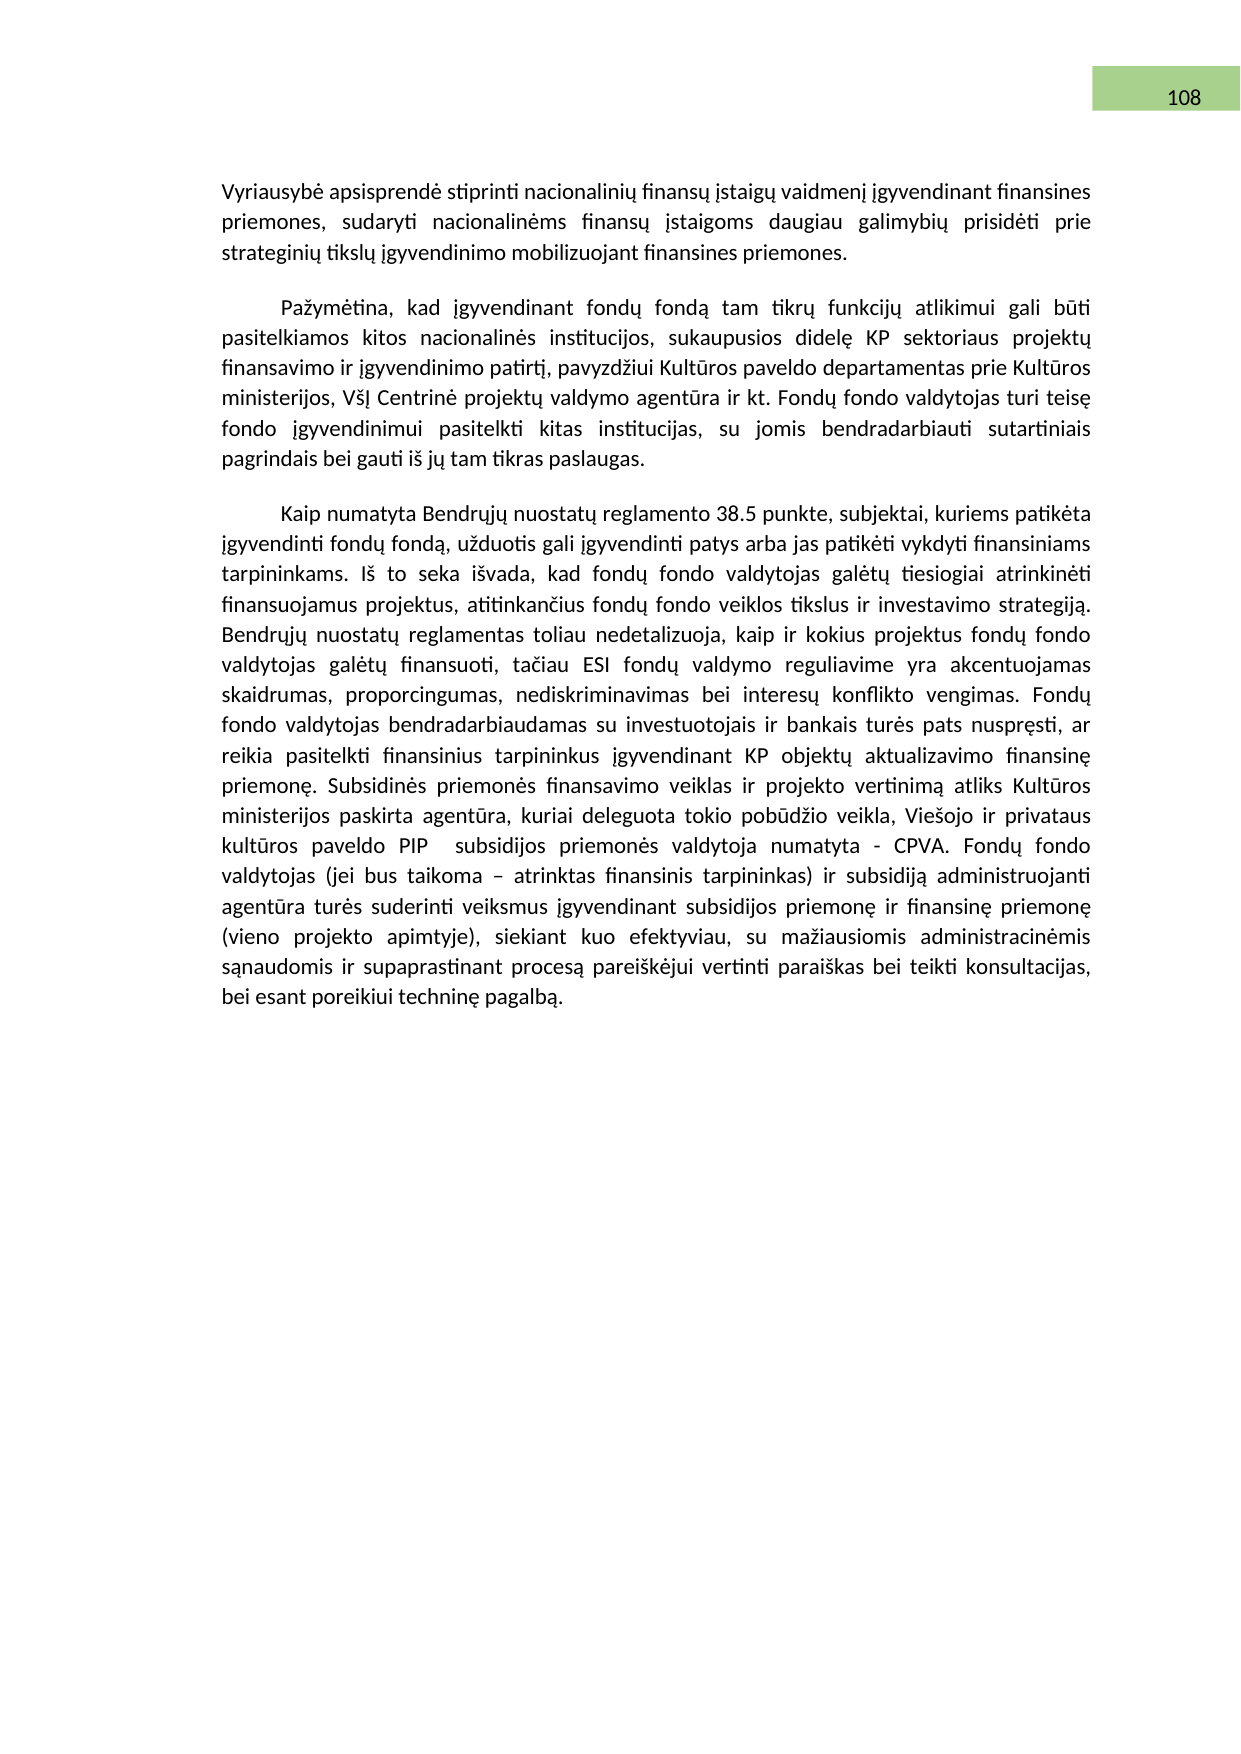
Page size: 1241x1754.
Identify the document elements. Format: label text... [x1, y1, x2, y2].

text Pažymėtina, kad įgyvendinant fondų fondą tam tikrų funkcijų atlikimui gali būti pasitelkiamos kitos nacionalinės institucijos, sukaupusios didelę KP sektoriaus projektų finansavimo ir įgyvendinimo patirtį, pavyzdžiui Kultūros paveldo departamentas prie Kultūros ministerijos, VšĮ Centrinė projektų valdymo agentūra ir kt. Fondų fondo valdytojas turi teisę fondo įgyvendinimui pasitelkti kitas institucijas, su jomis bendradarbiauti sutartiniais pagrindais bei gauti iš jų tam tikras paslaugas. [221, 293, 1092, 472]
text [221, 177, 1092, 266]
text Kaip numatyta Bendrųjų nuostatų reglamento 38.5 punkte, subjektai, kuriems patikėta įgyvendinti fondų fondą, užduotis gali įgyvendinti patys arba jas patikėti vykdyti finansiniams tarpininkams. Iš to seka išvada, kad fondų fondo valdytojas galėtų tiesiogiai atrinkinėti finansuojamus projektus, atitinkančius fondų fondo veiklos tikslus ir investavimo strategiją. Bendrųjų nuostatų reglamentas toliau nedetalizuoja, kaip ir kokius projektus fondų fondo valdytojas galėtų finansuoti, tačiau ESI fondų valdymo reguliavime yra akcentuojamas skaidrumas, proporcingumas, nediskriminavimas bei interesų konflikto vengimas. Fondų fondo valdytojas bendradarbiaudamas su investuotojais ir bankais turės pats nuspręsti, ar reikia pasitelkti finansinius tarpininkus įgyvendinant KP objektų aktualizavimo finansinę priemonę. Subsidinės priemonės finansavimo veiklas ir projekto vertinimą atliks Kultūros ministerijos paskirta agentūra, kuriai deleguota tokio pobūdžio veikla, Viešojo ir privataus kultūros paveldo PIP subsidijos priemonės valdytoja numatyta - CPVA. Fondų fondo valdytojas (jei bus taikoma – atrinktas finansinis tarpininkas) ir subsidiją administruojanti agentūra turės suderinti veiksmus įgyvendinant subsidijos priemonę ir finansinę priemonę (vieno projekto apimtyje), siekiant kuo efektyviau, su mažiausiomis administracinėmis sąnaudomis ir supaprastinant procesą pareiškėjui vertinti paraiškas bei teikti konsultacijas, bei esant poreikiui techninę pagalbą. [221, 499, 1092, 1010]
